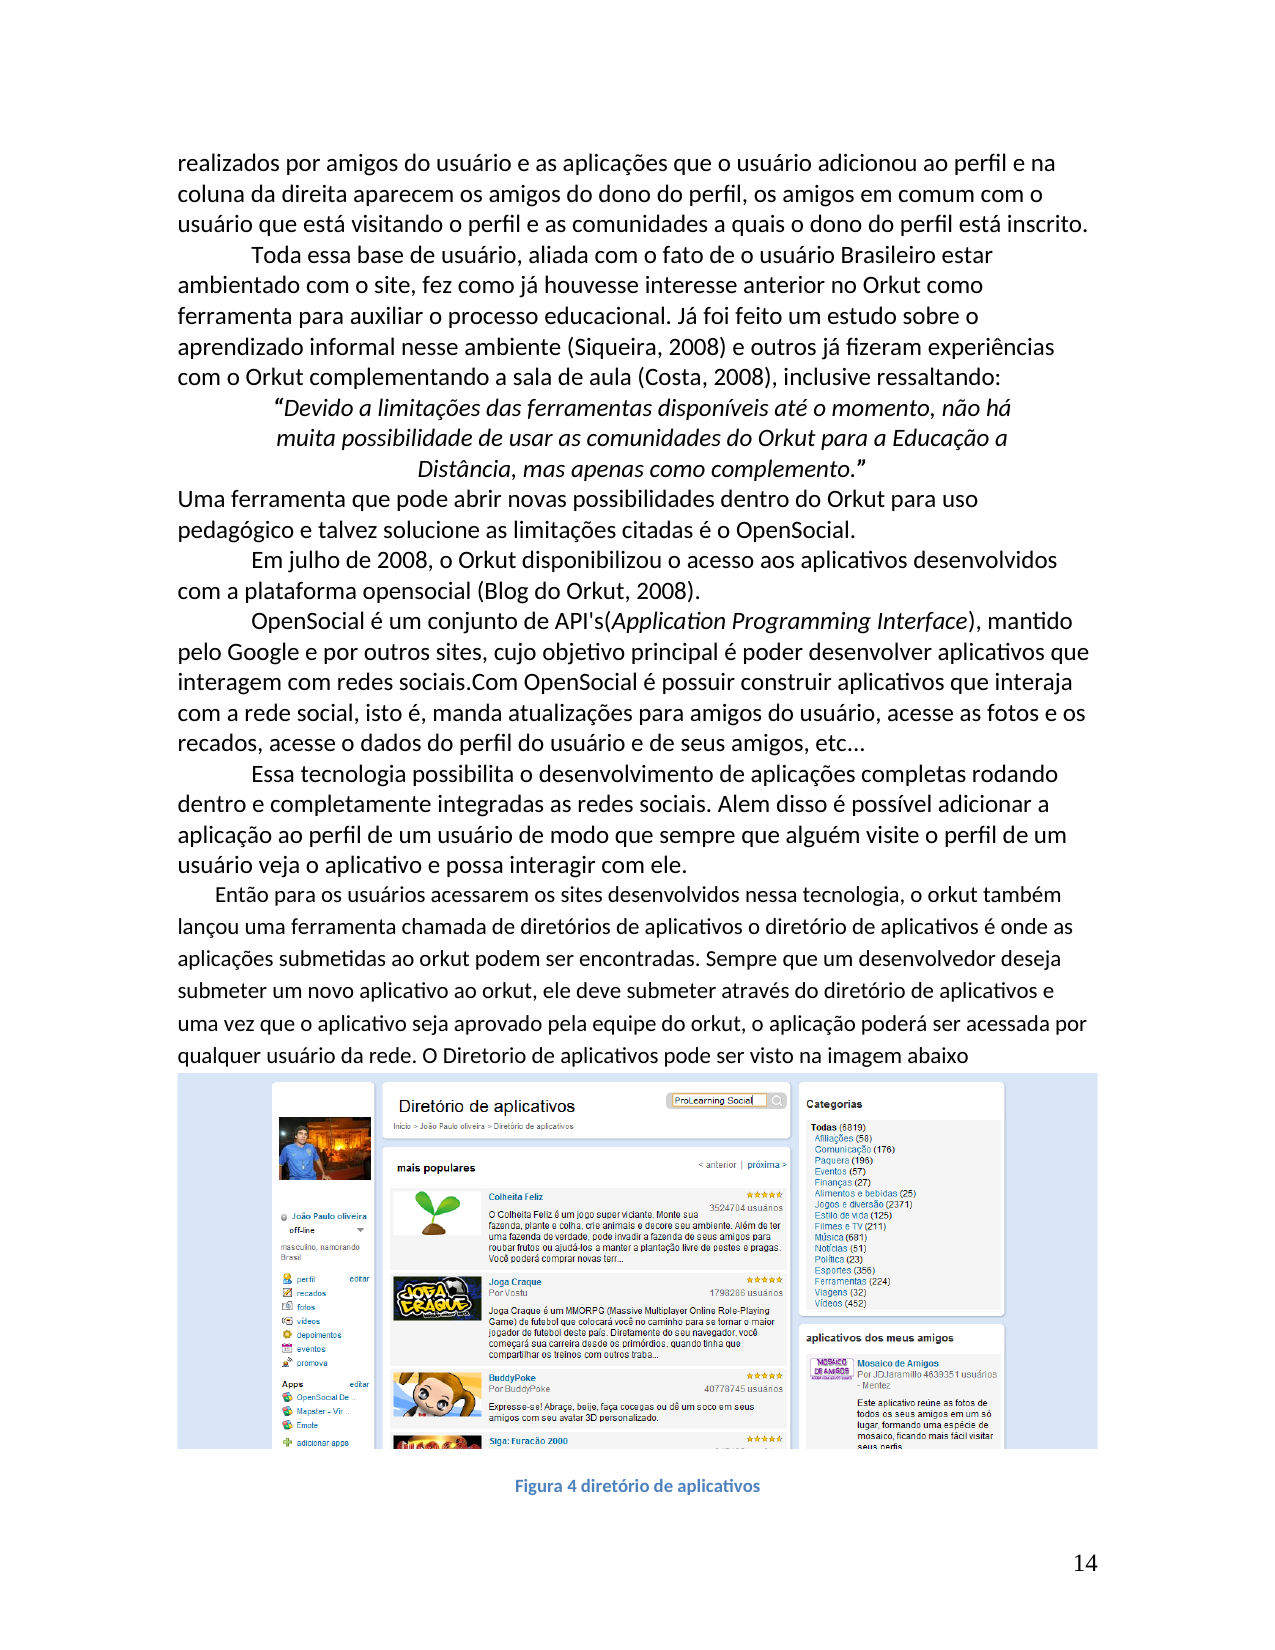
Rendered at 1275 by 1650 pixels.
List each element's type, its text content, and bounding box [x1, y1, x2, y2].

text “Devido a limitações das ferramentas disponíveis até o momento, não há [251, 392, 1034, 422]
list Então para os usuários acessarem os sites desenvolvidos nessa tecnologia, o orkut também lançou uma ferramenta chamada de diretórios de aplicativos o diretório de aplicativos é onde as aplicações submetidas ao orkut podem ser encontradas. Sempre que um desenvolvedor deseja submeter um novo aplicativo ao orkut, ele deve submeter através do diretório de aplicativos e uma vez que o aplicativo seja aprovado pela equipe do orkut, o aplicação poderá ser acessada por qualquer usuário da rede. O Diretorio de aplicativos pode ser visto na imagem abaixo [177, 880, 1098, 1073]
text Toda essa base de usuário, aliada com o fato de o usuário Brasileiro estar ambientado com o site, fez como já houvesse interesse anterior no Orkut como ferramenta para auxiliar o processo educacional. Já foi feito um estudo sobre o aprendizado informal nesse ambiente (Siqueira, 2008) e outros já fizeram experiências com o Orkut complementando a sala de aula (Costa, 2008), inclusive ressaltando: [177, 239, 1098, 392]
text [177, 148, 1098, 239]
text muita possibilidade de usar as comunidades do Orkut para a Educação a Distância, mas apenas como complemento.” [251, 422, 1034, 483]
text Uma ferramenta que pode abrir novas possibilidades dentro do Orkut para uso pedagógico e talvez solucione as limitações citadas é o OpenSocial. [177, 483, 1098, 544]
text Em julho de 2008, o Orkut disponibilizou o acesso aos aplicativos desenvolvidos com a plataforma opensocial (Blog do Orkut, 2008). [177, 544, 1098, 605]
text Essa tecnologia possibilita o desenvolvimento de aplicações completas rodando dentro e completamente integradas as redes sociais. Alem disso é possível adicionar a aplicação ao perfil de um usuário de modo que sempre que alguém visite o perfil de um usuário veja o aplicativo e possa interagir com ele. [177, 758, 1098, 880]
text OpenSocial é um conjunto de API's(Application Programming Interface), mantido pelo Google e por outros sites, cujo objetivo principal é poder desenvolver aplicativos que interagem com redes sociais.Com OpenSocial é possuir construir aplicativos que interaja com a rede social, isto é, manda atualizações para amigos do usuário, acesse as fotos e os recados, acesse o dados do perfil do usuário e de seus amigos, etc... [177, 605, 1098, 758]
picture [177, 1073, 1098, 1449]
